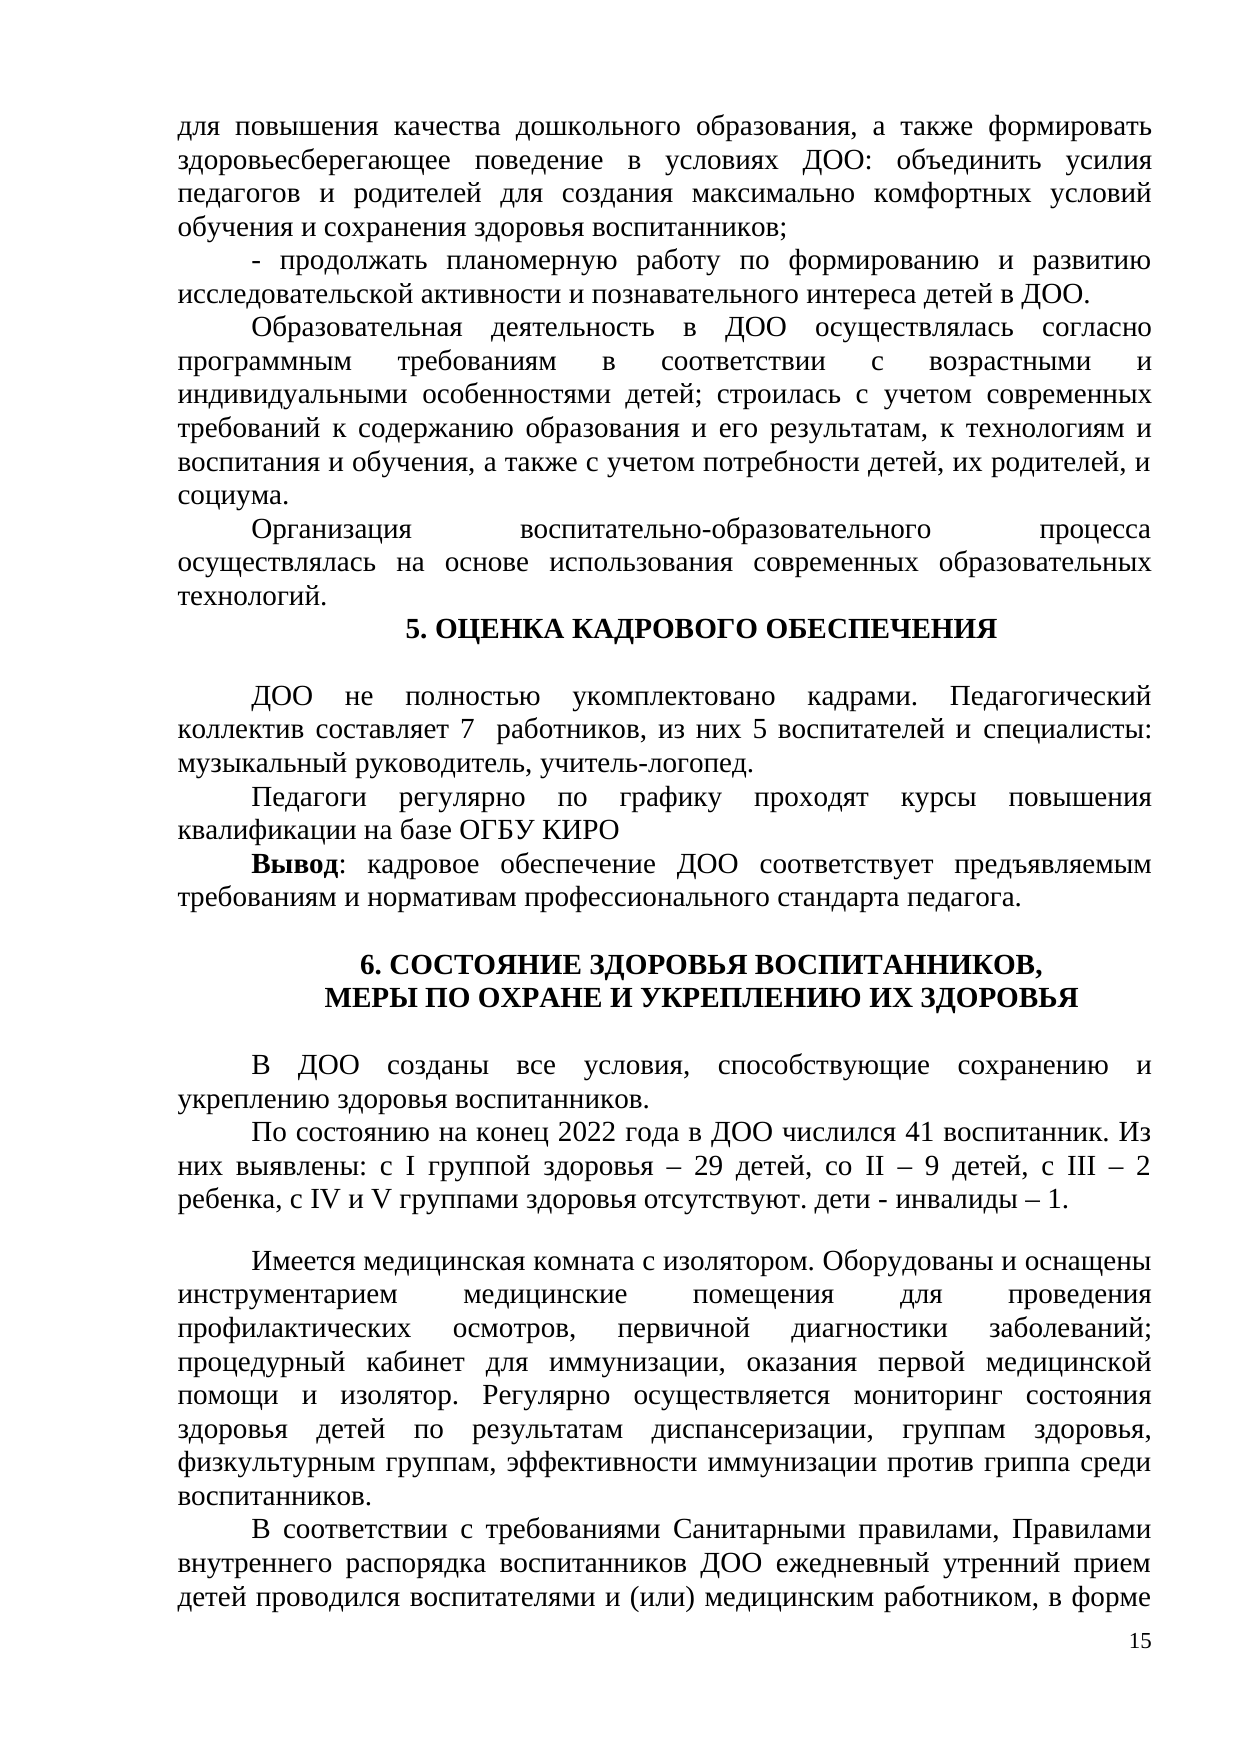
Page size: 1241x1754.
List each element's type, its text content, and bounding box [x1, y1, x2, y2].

subtitle ОЦЕНКА КАДРОВОГО ОБЕСПЕЧЕНИЯ [405, 611, 1213, 645]
list продолжать планомерную работу по формированию и развитию исследовательской активности и познавательного интереса детей в ДОО. [177, 242, 1151, 309]
text Организация воспитательно-образовательного процесса осуществлялась на основе использования современных образовательных технологий. [177, 511, 1152, 611]
text Образовательная деятельность в ДОО осуществлялась согласно программным требованиям в соответствии с возрастными и индивидуальными особенностями детей; строилась с учетом современных требований к содержанию образования и его результатам, к технологиям и воспитания и обучения, а также с учетом потребности детей, их родителей, и социума. [177, 309, 1152, 511]
text Педагоги регулярно по графику проходят курсы повышения квалификации на базе ОГБУ КИРО [177, 779, 1152, 846]
text ДОО не полностью укомплектовано кадрами. Педагогический коллектив составляет 7 работников, из них 5 воспитателей и специалисты: музыкальный руководитель, учитель-логопед. [177, 678, 1152, 779]
text По состоянию на конец 2022 года в ДОО числился 41 воспитанник. Из них выявлены: с I группой здоровья – 29 детей, со II – 9 детей, с III – 2 ребенка, с IV и V группами здоровья отсутствуют. дети - инвалиды – 1. [177, 1114, 1152, 1215]
text Вывод: кадровое обеспечение ДОО соответствует предъявляемым требованиям и нормативам профессионального стандарта педагога. [177, 846, 1152, 913]
subtitle СОСТОЯНИЕ ЗДОРОВЬЯ ВОСПИТАННИКОВ, МЕРЫ ПО ОХРАНЕ И УКРЕПЛЕНИЮ ИХ ЗДОРОВЬЯ [324, 947, 1079, 1014]
text Имеется медицинская комната с изолятором. Оборудованы и оснащены инструментарием медицинские помещения для проведения профилактических осмотров, первичной диагностики заболеваний; процедурный кабинет для иммунизации, оказания первой медицинской помощи и изолятор. Регулярно осуществляется мониторинг состояния здоровья детей по результатам диспансеризации, группам здоровья, физкультурным группам, эффективности иммунизации против гриппа среди воспитанников. [177, 1243, 1152, 1511]
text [177, 1512, 1152, 1612]
text В ДОО созданы все условия, способствующие сохранению и укреплению здоровья воспитанников. [177, 1047, 1152, 1114]
text для повышения качества дошкольного образования, а также формировать здоровьесберегающее поведение в условиях ДОО: объединить усилия педагогов и родителей для создания максимально комфортных условий обучения и сохранения здоровья воспитанников; [177, 108, 1152, 242]
